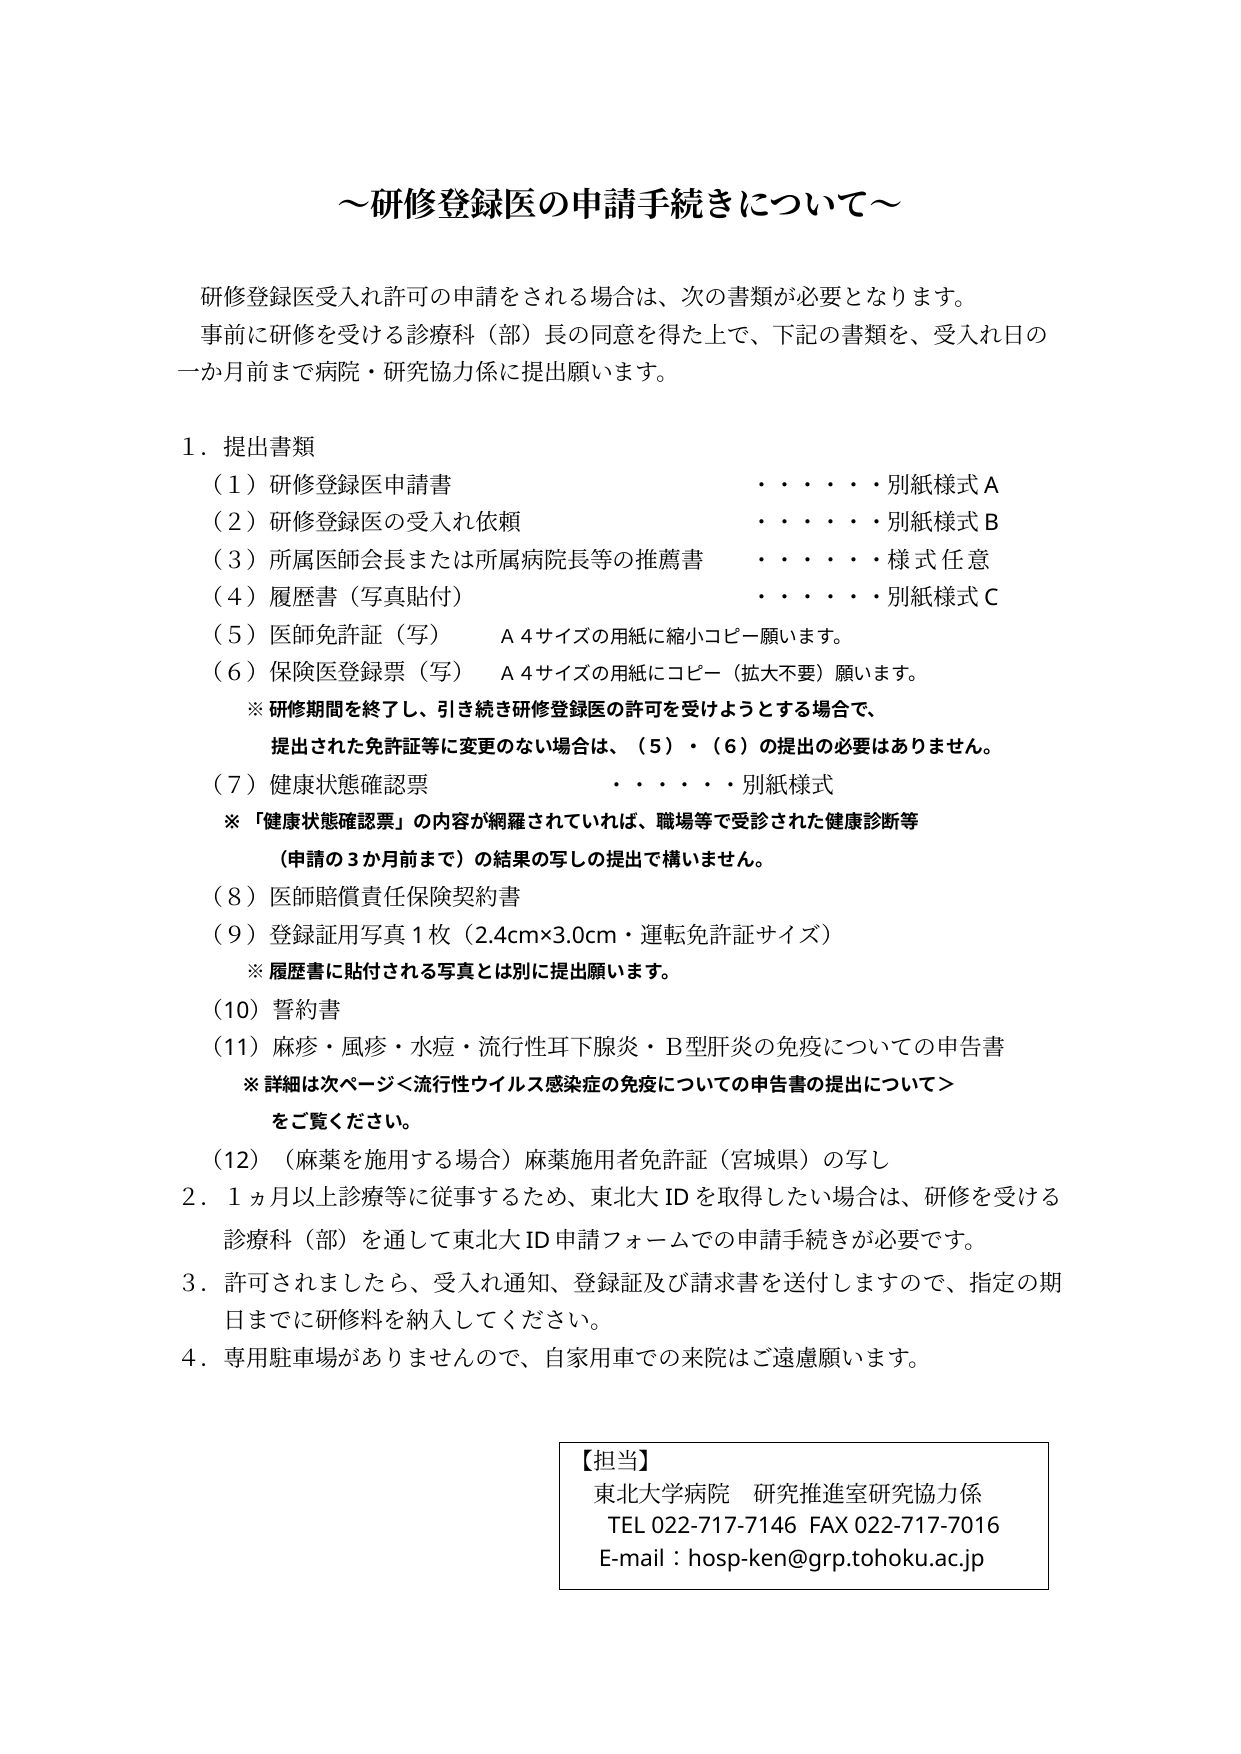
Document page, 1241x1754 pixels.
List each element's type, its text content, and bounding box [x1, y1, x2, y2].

text （８）医師賠償責任保険契約書 [177, 877, 1063, 914]
text ※ 履歴書に貼付される写真とは別に提出願います。 [177, 952, 1063, 989]
text （５）医師免許証（写） Ａ４サイズの用紙に縮小コピー願います。 [177, 614, 1063, 652]
text （１）研修登録医申請書 ・・・・・・別紙様式A [177, 464, 1063, 502]
text （申請の3か月前まで）の結果の写しの提出で構いません。 [269, 839, 1063, 877]
text ４．専用駐車場がありませんので、自家用車での来院はご遠慮願います。 [177, 1337, 1063, 1375]
text 研修登録医受入れ許可の申請をされる場合は、次の書類が必要となります。 [177, 277, 1063, 314]
text ※ 「健康状態確認票」の内容が網羅されていれば、職場等で受診された健康診断等 [200, 802, 1063, 839]
text （３）所属医師会長または所属病院長等の推薦書 ・・・・・・様式任意 [177, 539, 1063, 577]
text 一か月前まで病院・研究協力係に提出願います。 [177, 352, 1063, 389]
table_header 【担当】 東北大学病院 研究推進室研究協力係 TEL 022-717-7146 FAX 022-717-7016 E-mail：hosp-ken@grp.tohoku.ac.jp [560, 1443, 1048, 1589]
text ３．許可されましたら、受入れ通知、登録証及び請求書を送付しますので、指定の期日までに研修料を納入してください。 [177, 1262, 1063, 1337]
text （11）麻疹・風疹・水痘・流行性耳下腺炎・Ｂ型肝炎の免疫についての申告書 [177, 1027, 1063, 1064]
text （６）保険医登録票（写） Ａ４サイズの用紙にコピー（拡大不要）願います。 [177, 652, 1063, 689]
text （12）（麻薬を施用する場合）麻薬施用者免許証（宮城県）の写し [177, 1139, 1063, 1177]
text （10）誓約書 [177, 989, 1063, 1027]
text （７）健康状態確認票 ・・・・・・別紙様式 [177, 764, 1063, 802]
text （２）研修登録医の受入れ依頼 ・・・・・・別紙様式B [177, 502, 1063, 539]
text をご覧ください。 [177, 1102, 1063, 1139]
text ※ 詳細は次ページ＜流行性ウイルス感染症の免疫についての申告書の提出について＞ [177, 1064, 1063, 1102]
text （９）登録証用写真1枚（2.4cm×3.0cm・運転免許証サイズ） [177, 914, 1063, 952]
text （４）履歴書（写真貼付） ・・・・・・別紙様式C [177, 577, 1063, 614]
text 提出された免許証等に変更のない場合は、（５）・（６）の提出の必要はありません。 [177, 727, 1063, 764]
text ２．１ヵ月以上診療等に従事するため、東北大IDを取得したい場合は、研修を受ける診療科（部）を通して東北大ID申請フォームでの申請手続きが必要です。 [177, 1177, 1063, 1258]
text ※ 研修期間を終了し、引き続き研修登録医の許可を受けようとする場合で、 [177, 689, 1063, 727]
text 事前に研修を受ける診療科（部）長の同意を得た上で、下記の書類を、受入れ日の [177, 314, 1063, 352]
text ～研修登録医の申請手続きについて～ [177, 164, 1063, 239]
text １．提出書類 [177, 427, 1063, 464]
